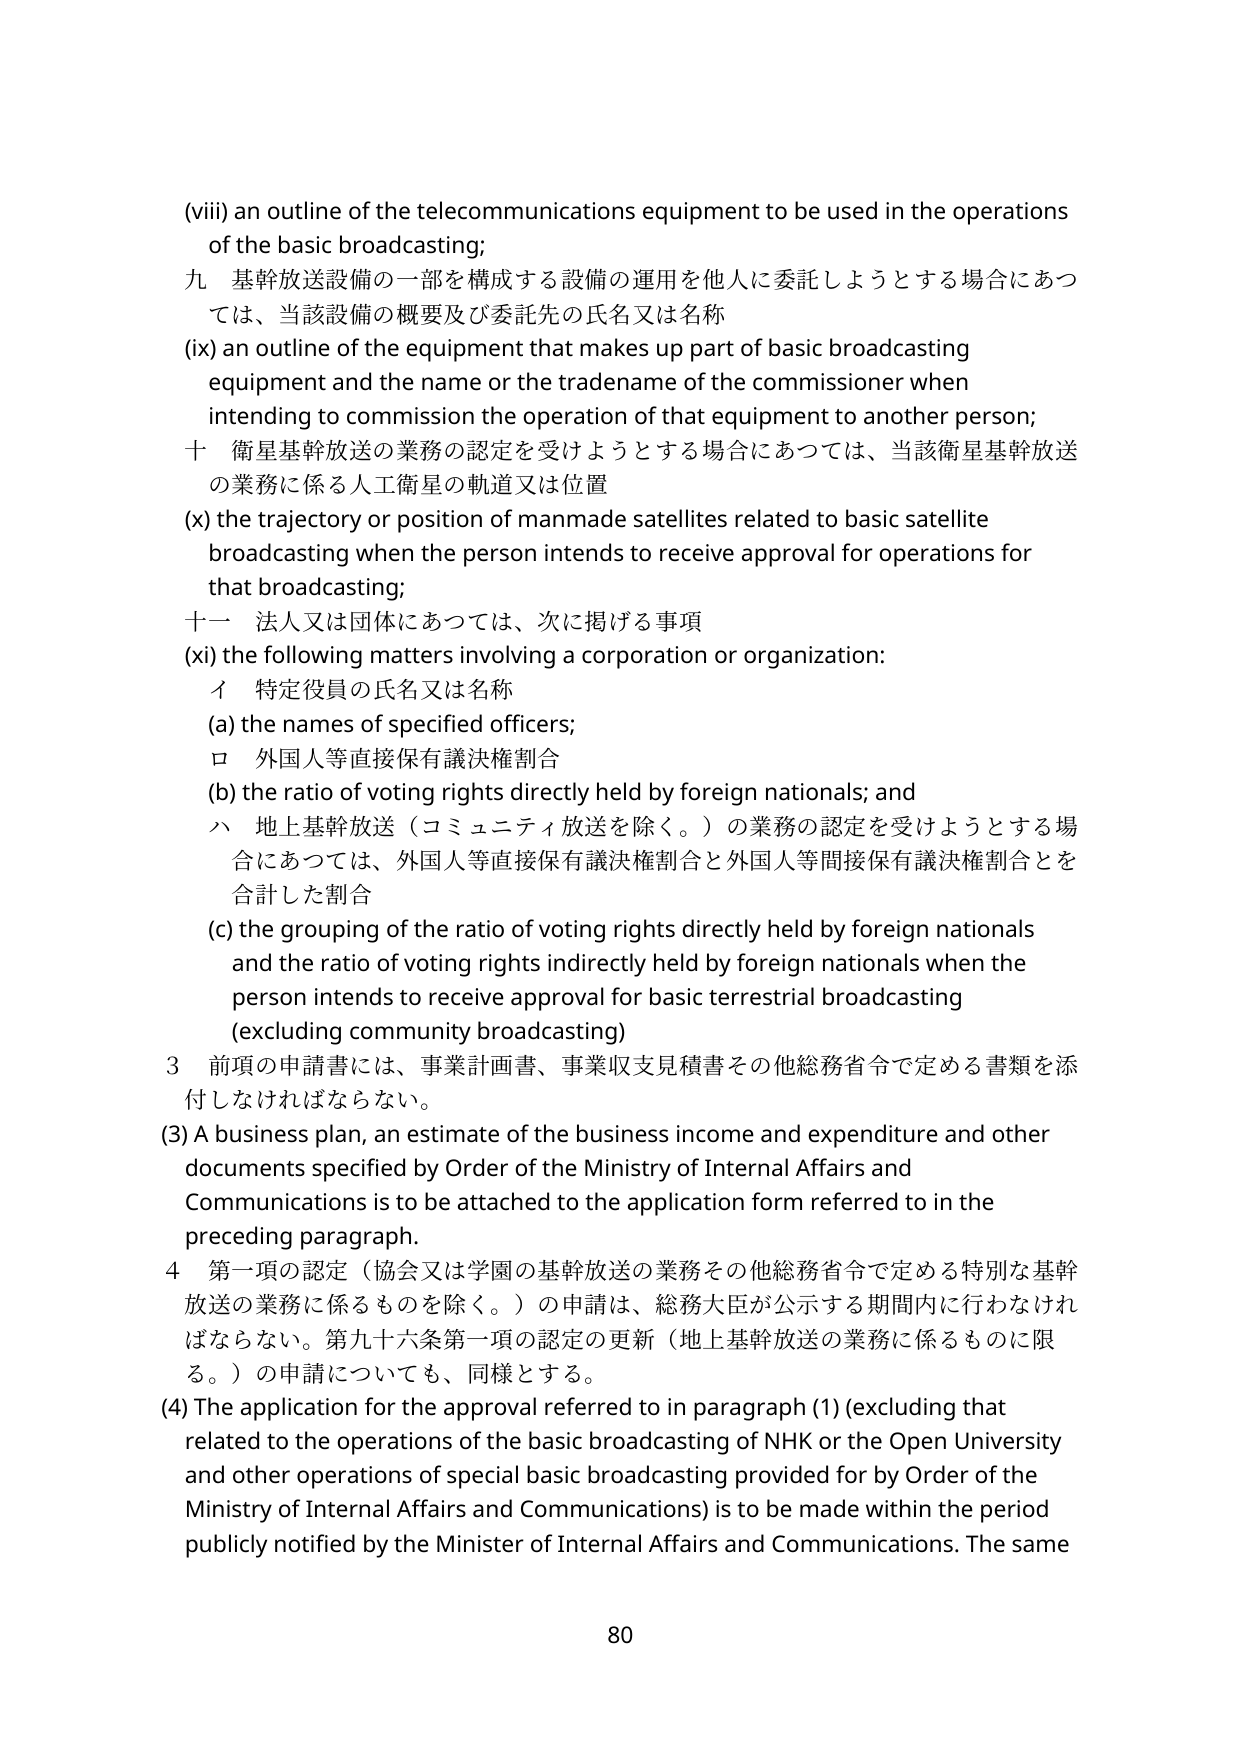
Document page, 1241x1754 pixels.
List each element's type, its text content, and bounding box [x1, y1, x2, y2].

text ロ 外国人等直接保有議決権割合 [207, 740, 1079, 774]
text 十 衛星基幹放送の業務の認定を受けようとする場合にあつては、当該衛星基幹放送の業務に係る人工衛星の軌道又は位置 [184, 433, 1079, 501]
text (3) A business plan, an estimate of the business income and expenditure and other documents specified by Order of the Ministry of Internal Affairs and Communications is to be attached to the application form referred to in the preceding paragraph. [161, 1116, 1079, 1253]
text イ 特定役員の氏名又は名称 [207, 672, 1079, 706]
text (b) the ratio of voting rights directly held by foreign nationals; and [207, 774, 1079, 809]
text 十一 法人又は団体にあつては、次に掲げる事項 [184, 604, 1079, 638]
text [161, 1389, 1079, 1560]
text ３ 前項の申請書には、事業計画書、事業収支見積書その他総務省令で定める書類を添付しなければならない。 [161, 1048, 1079, 1116]
text (x) the trajectory or position of manmade satellites related to basic satellite broadcasting when the person intends to receive approval for operations for that broadcasting; [184, 501, 1079, 604]
text (viii) an outline of the telecommunications equipment to be used in the operations of the basic broadcasting; [184, 194, 1079, 262]
text 九 基幹放送設備の一部を構成する設備の運用を他人に委託しようとする場合にあつては、当該設備の概要及び委託先の氏名又は名称 [184, 262, 1079, 330]
text ハ 地上基幹放送（コミュニティ放送を除く。）の業務の認定を受けようとする場合にあつては、外国人等直接保有議決権割合と外国人等間接保有議決権割合とを合計した割合 [207, 809, 1079, 911]
text ４ 第一項の認定（協会又は学園の基幹放送の業務その他総務省令で定める特別な基幹放送の業務に係るものを除く。）の申請は、総務大臣が公示する期間内に行わなければならない。第九十六条第一項の認定の更新（地上基幹放送の業務に係るものに限る。）の申請についても、同様とする。 [161, 1253, 1079, 1389]
text (c) the grouping of the ratio of voting rights directly held by foreign nationals and the ratio of voting rights indirectly held by foreign nationals when the person intends to receive approval for basic terrestrial broadcasting (excluding community broadcasting) [207, 911, 1079, 1048]
text (ix) an outline of the equipment that makes up part of basic broadcasting equipment and the name or the tradename of the commissioner when intending to commission the operation of that equipment to another person; [184, 330, 1079, 433]
text (a) the names of specified officers; [207, 706, 1079, 740]
text (xi) the following matters involving a corporation or organization: [184, 638, 1079, 672]
